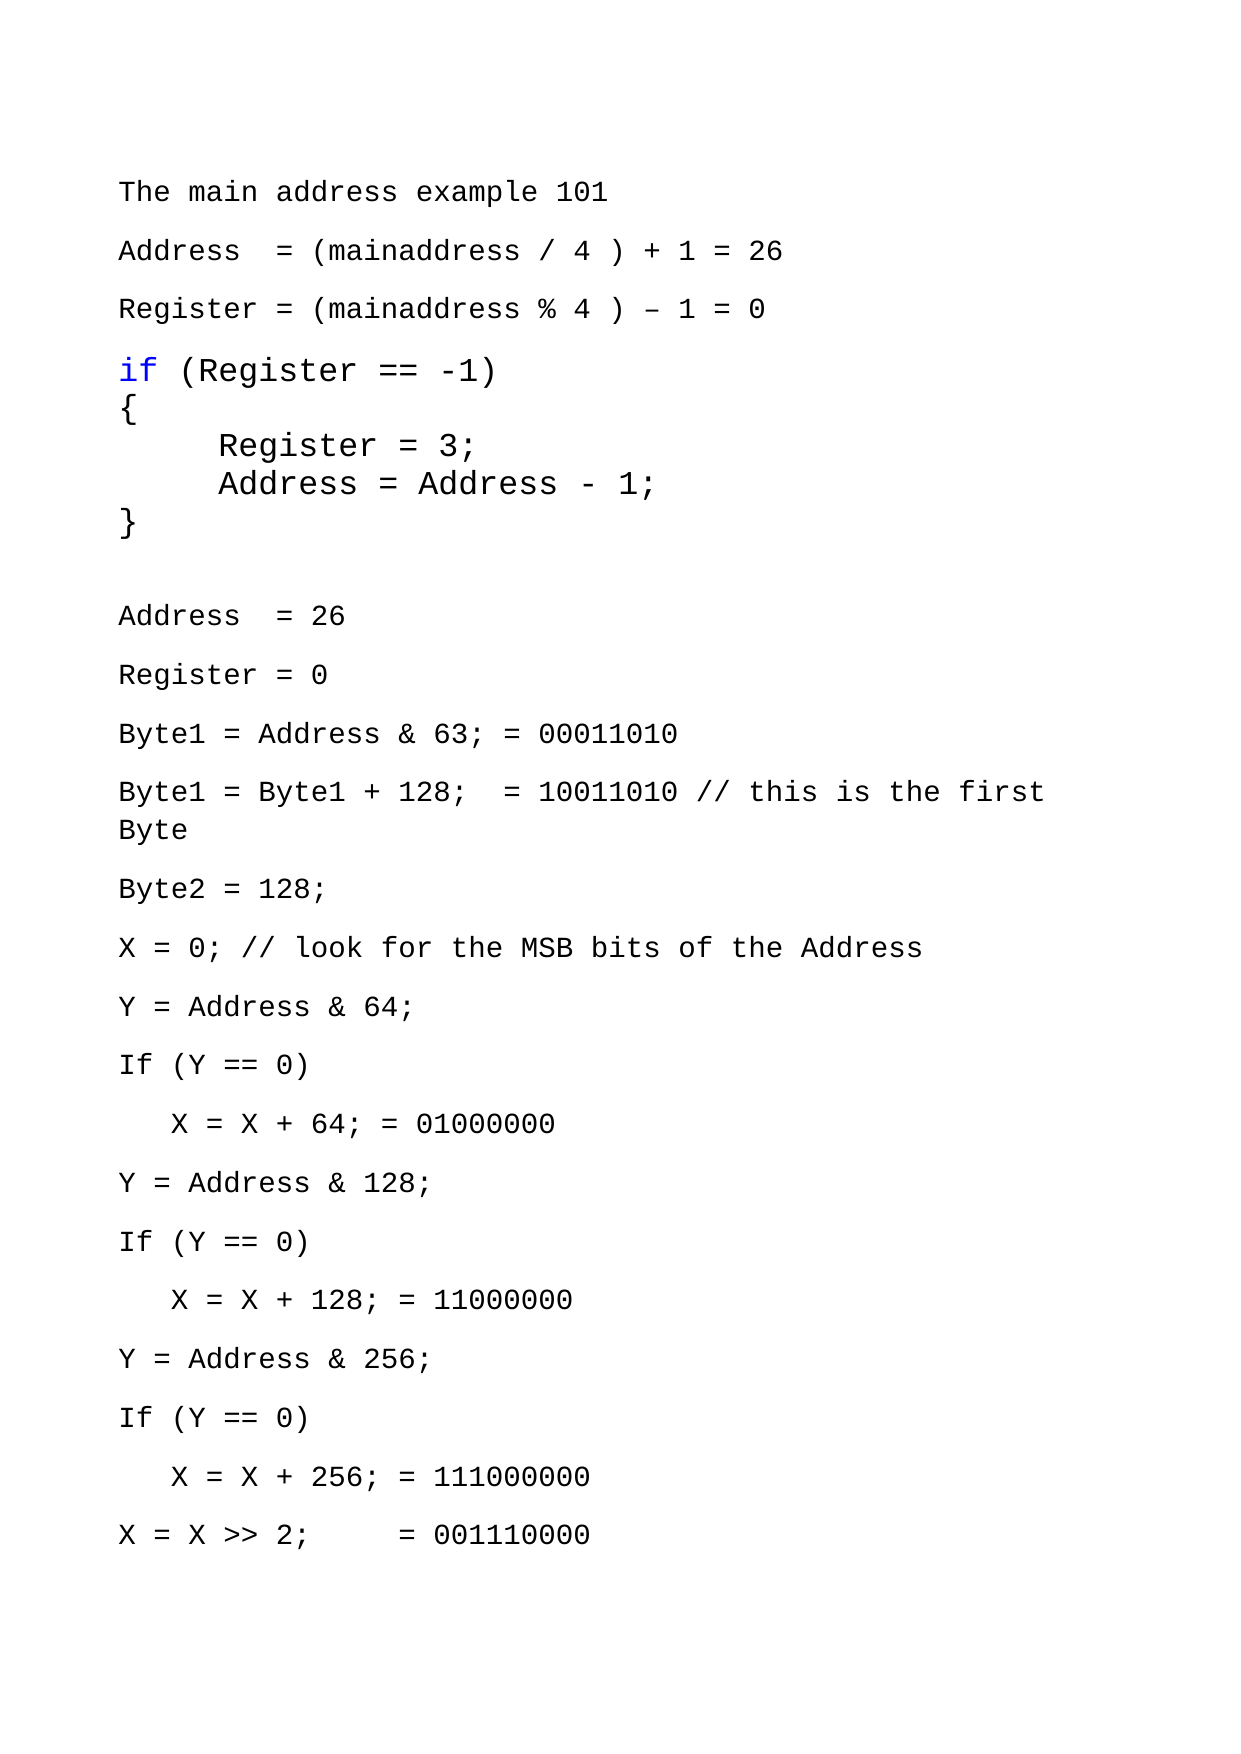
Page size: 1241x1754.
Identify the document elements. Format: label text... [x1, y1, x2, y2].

text If (Y == 0) [118, 1050, 1122, 1083]
text X = X + 128; = 11000000 [118, 1285, 1122, 1318]
text X = 0; // look for the MSB bits of the Address [118, 933, 1122, 966]
text X = X >> 2; = 001110000 [118, 1520, 1122, 1553]
text if (Register == -1) [118, 353, 1122, 391]
text If (Y == 0) [118, 1227, 1122, 1260]
text X = X + 256; = 111000000 [118, 1462, 1122, 1495]
text X = X + 64; = 01000000 [118, 1109, 1122, 1142]
text Address = 26 [118, 601, 1122, 634]
text Register = 3; [118, 429, 1122, 467]
text The main address example 101 [118, 177, 1122, 210]
text If (Y == 0) [118, 1403, 1122, 1436]
text Y = Address & 128; [118, 1168, 1122, 1201]
text Register = 0 [118, 660, 1122, 693]
text } [118, 505, 1122, 542]
text Y = Address & 256; [118, 1344, 1122, 1377]
text Byte1 = Address & 63; = 00011010 [118, 719, 1122, 752]
text Address = (mainaddress / 4 ) + 1 = 26 [118, 236, 1122, 269]
text Y = Address & 64; [118, 992, 1122, 1025]
text Register = (mainaddress % 4 ) – 1 = 0 [118, 295, 1122, 328]
text { [118, 391, 1122, 429]
text Byte1 = Byte1 + 128; = 10011010 // this is the first Byte [118, 777, 1122, 848]
text Address = Address - 1; [118, 467, 1122, 505]
text Byte2 = 128; [118, 874, 1122, 907]
